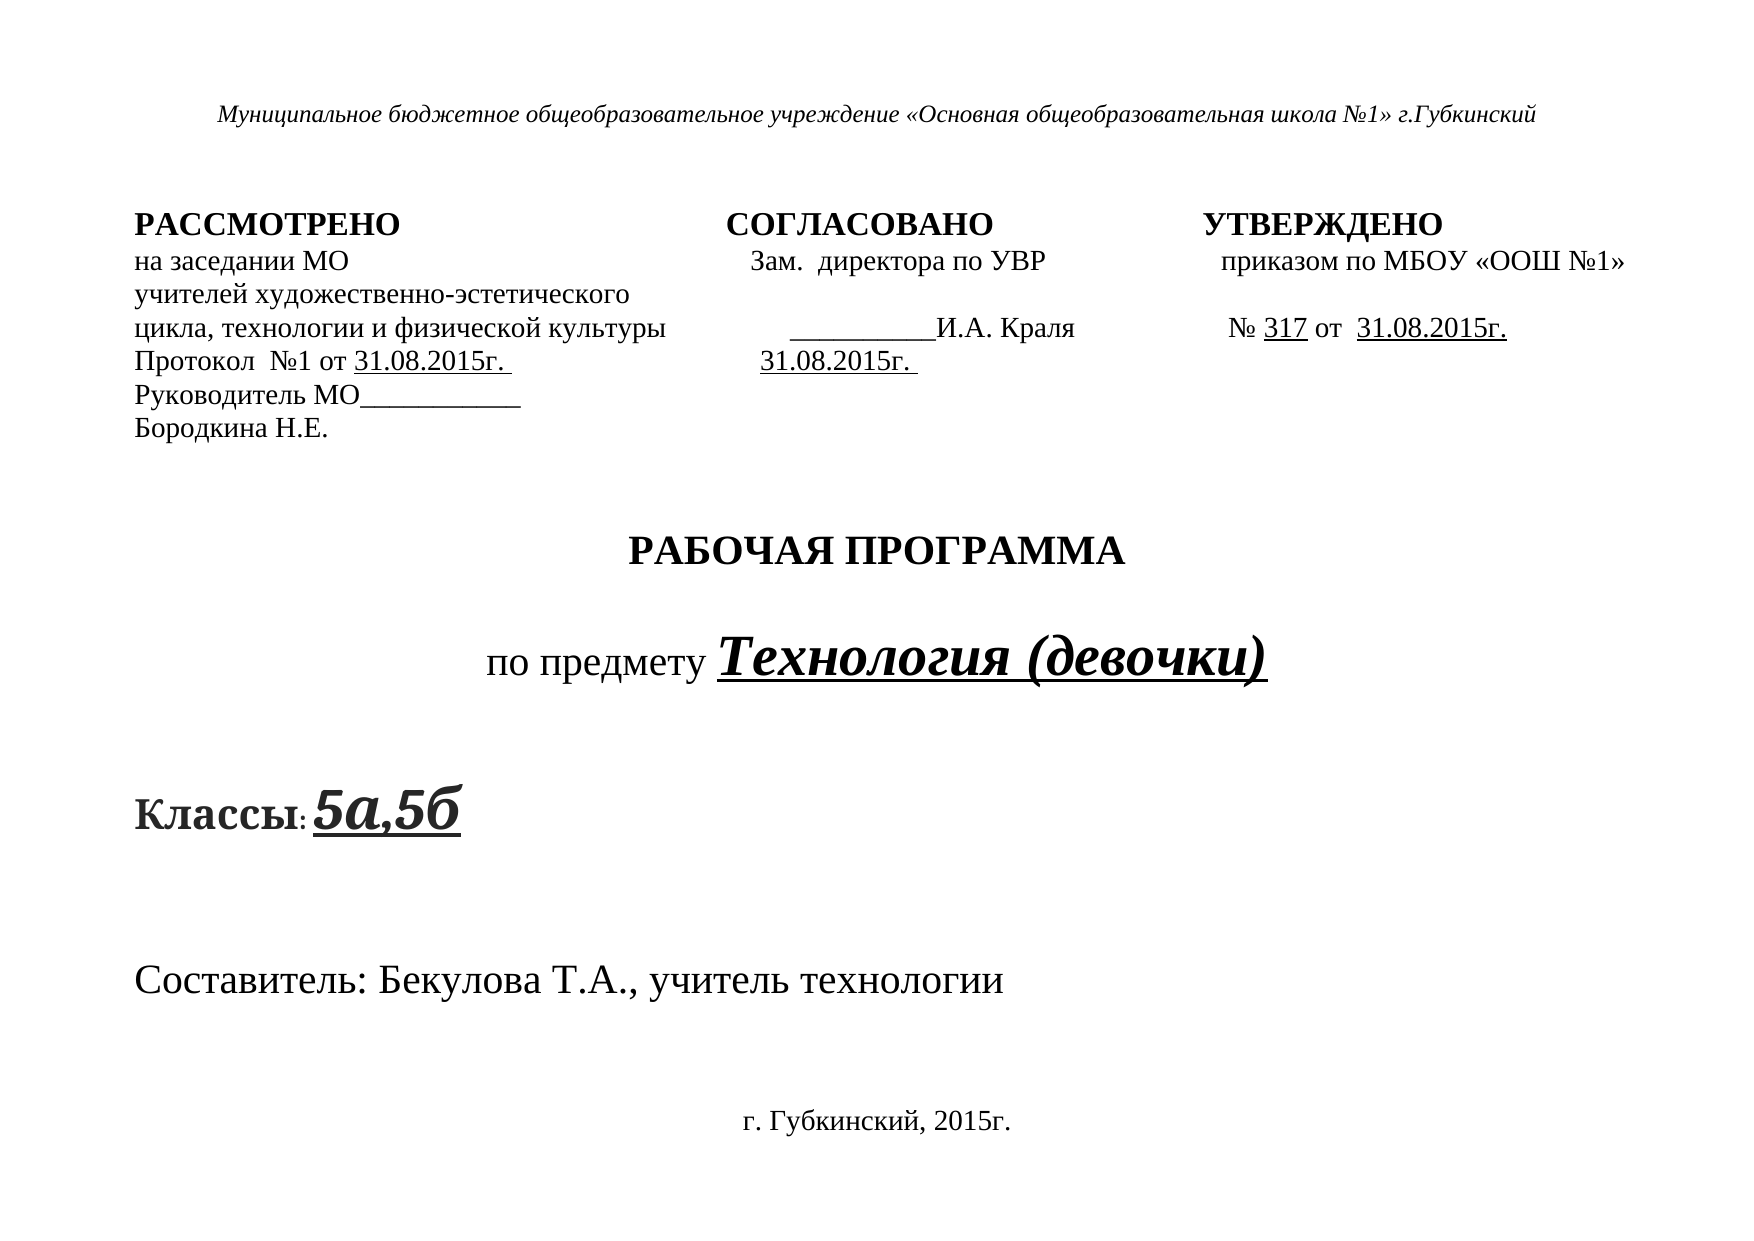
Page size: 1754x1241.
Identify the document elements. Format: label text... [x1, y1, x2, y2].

text Муниципальное бюджетное общеобразовательное учреждение «Основная общеобразовательная школа №1» г.Губкинский [75, 99, 1679, 128]
text РАССМОТРЕНО СОГЛАСОВАНО УТВЕРЖДЕНО [134, 204, 1679, 243]
subtitle РАБОЧАЯ ПРОГРАММА [75, 526, 1679, 573]
text Бородкина Н.Е. [134, 411, 1679, 444]
text Составитель: Бекулова Т.А., учитель технологии [134, 955, 1679, 1003]
subtitle Классы: 5а,5б [134, 777, 1679, 844]
text по предмету Технология (девочки) [75, 621, 1679, 688]
text Руководитель МО___________ [134, 377, 1679, 411]
text учителей художественно-эстетического [134, 276, 1679, 310]
text Протокол №1 от 31.08.2015г. 31.08.2015г. [134, 343, 1679, 377]
text цикла, технологии и физической культуры __________И.А. Краля № 317 от 31.08.2015г. [134, 310, 1679, 343]
text на заседании МО Зам. директора по УВР приказом по МБОУ «ООШ №1» [134, 243, 1679, 276]
text г. Губкинский, 2015г. [75, 1103, 1679, 1137]
